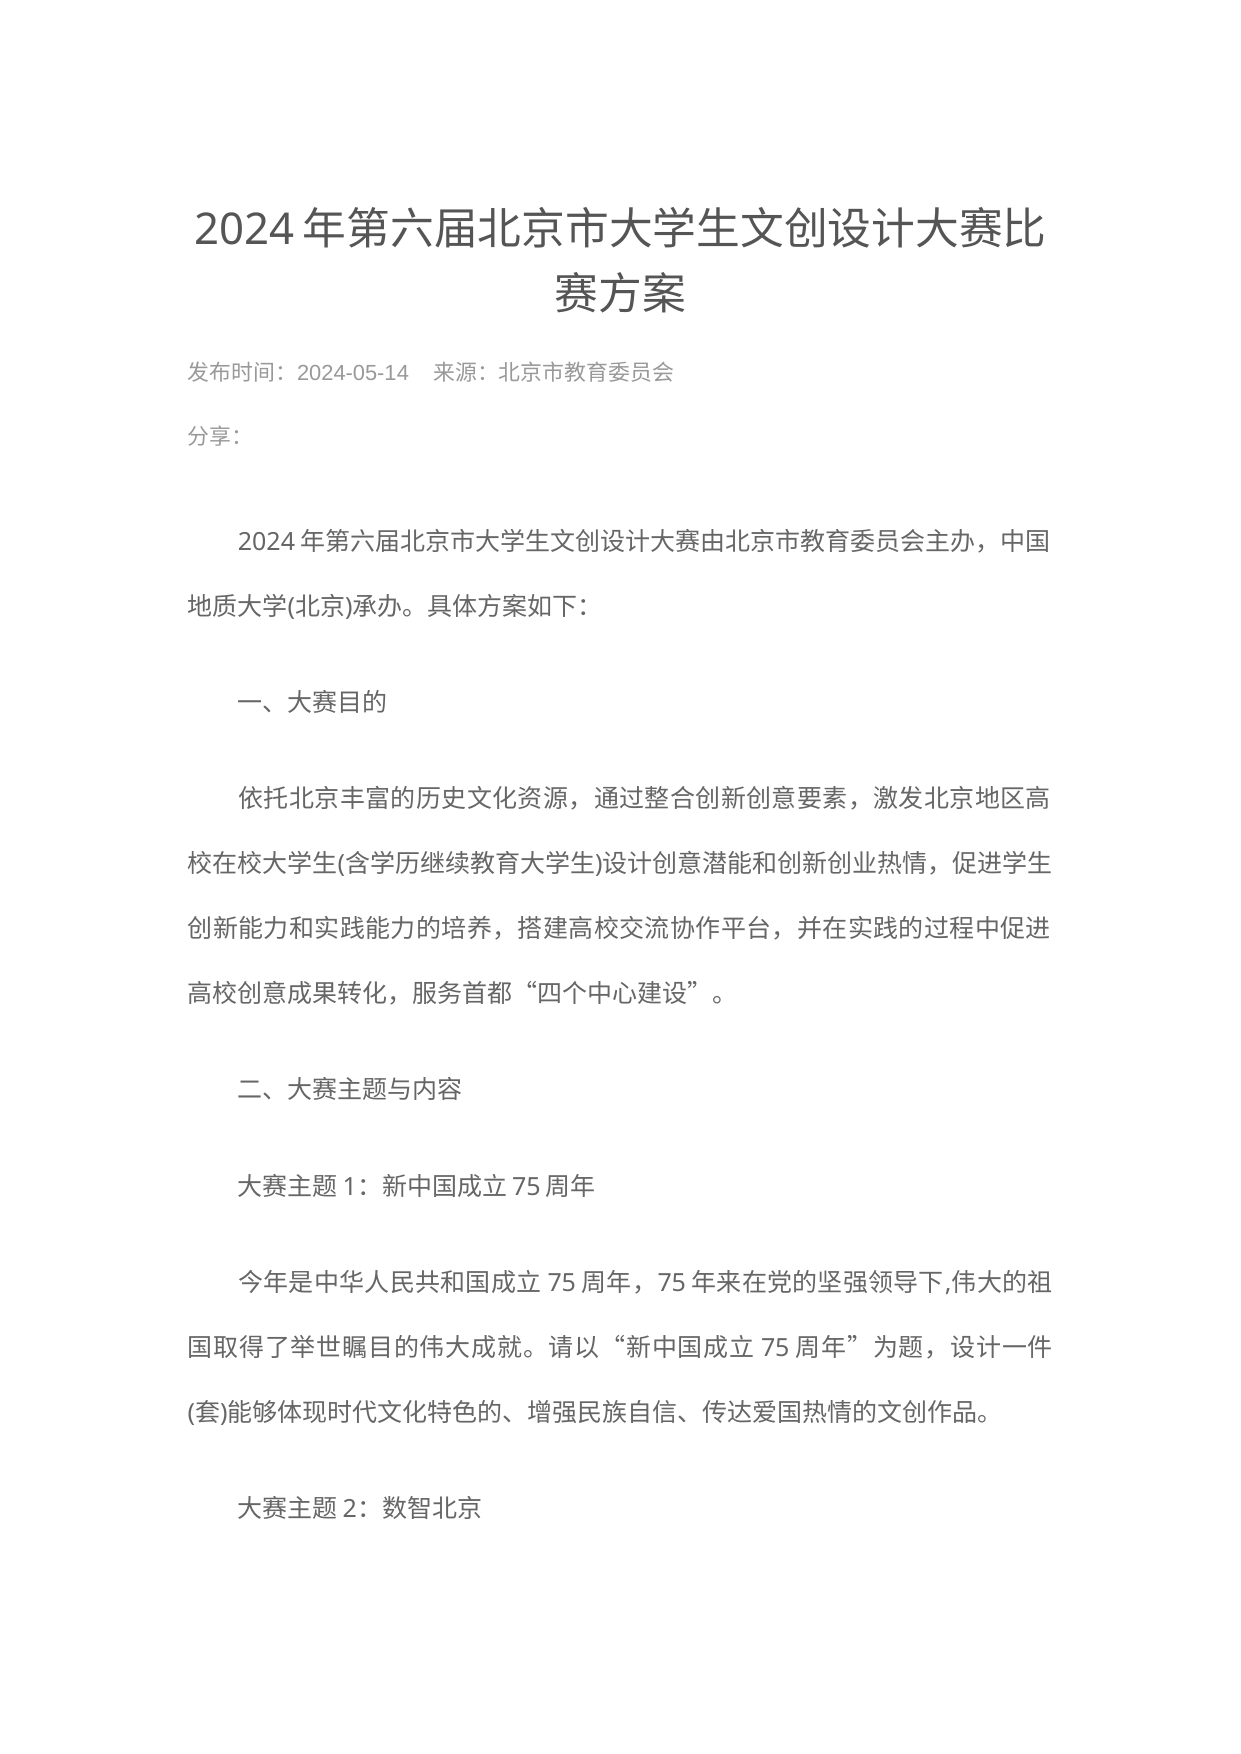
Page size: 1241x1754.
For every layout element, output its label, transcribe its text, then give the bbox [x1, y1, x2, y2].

text 今年是中华人民共和国成立75周年，75年来在党的坚强领导下,伟大的祖国取得了举世瞩目的伟大成就。请以“新中国成立75周年”为题，设计一件(套)能够体现时代文化特色的、增强民族自信、传达爱国热情的文创作品。 [187, 1248, 1053, 1443]
text 2024年第六届北京市大学生文创设计大赛由北京市教育委员会主办，中国地质大学(北京)承办。具体方案如下： [187, 507, 1053, 637]
text 分享： [187, 418, 1053, 451]
subtitle 2024年第六届北京市大学生文创设计大赛比赛方案 [187, 193, 1053, 323]
text 大赛主题1：新中国成立75周年 [187, 1152, 1053, 1217]
text 一、大赛目的 [187, 668, 1053, 733]
text 大赛主题2：数智北京 [187, 1474, 1053, 1539]
text 二、大赛主题与内容 [187, 1056, 1053, 1121]
text 发布时间：2024-05-14 来源：北京市教育委员会 [187, 354, 1053, 387]
text 依托北京丰富的历史文化资源，通过整合创新创意要素，激发北京地区高校在校大学生(含学历继续教育大学生)设计创意潜能和创新创业热情，促进学生创新能力和实践能力的培养，搭建高校交流协作平台，并在实践的过程中促进高校创意成果转化，服务首都“四个中心建设”。 [187, 764, 1053, 1024]
